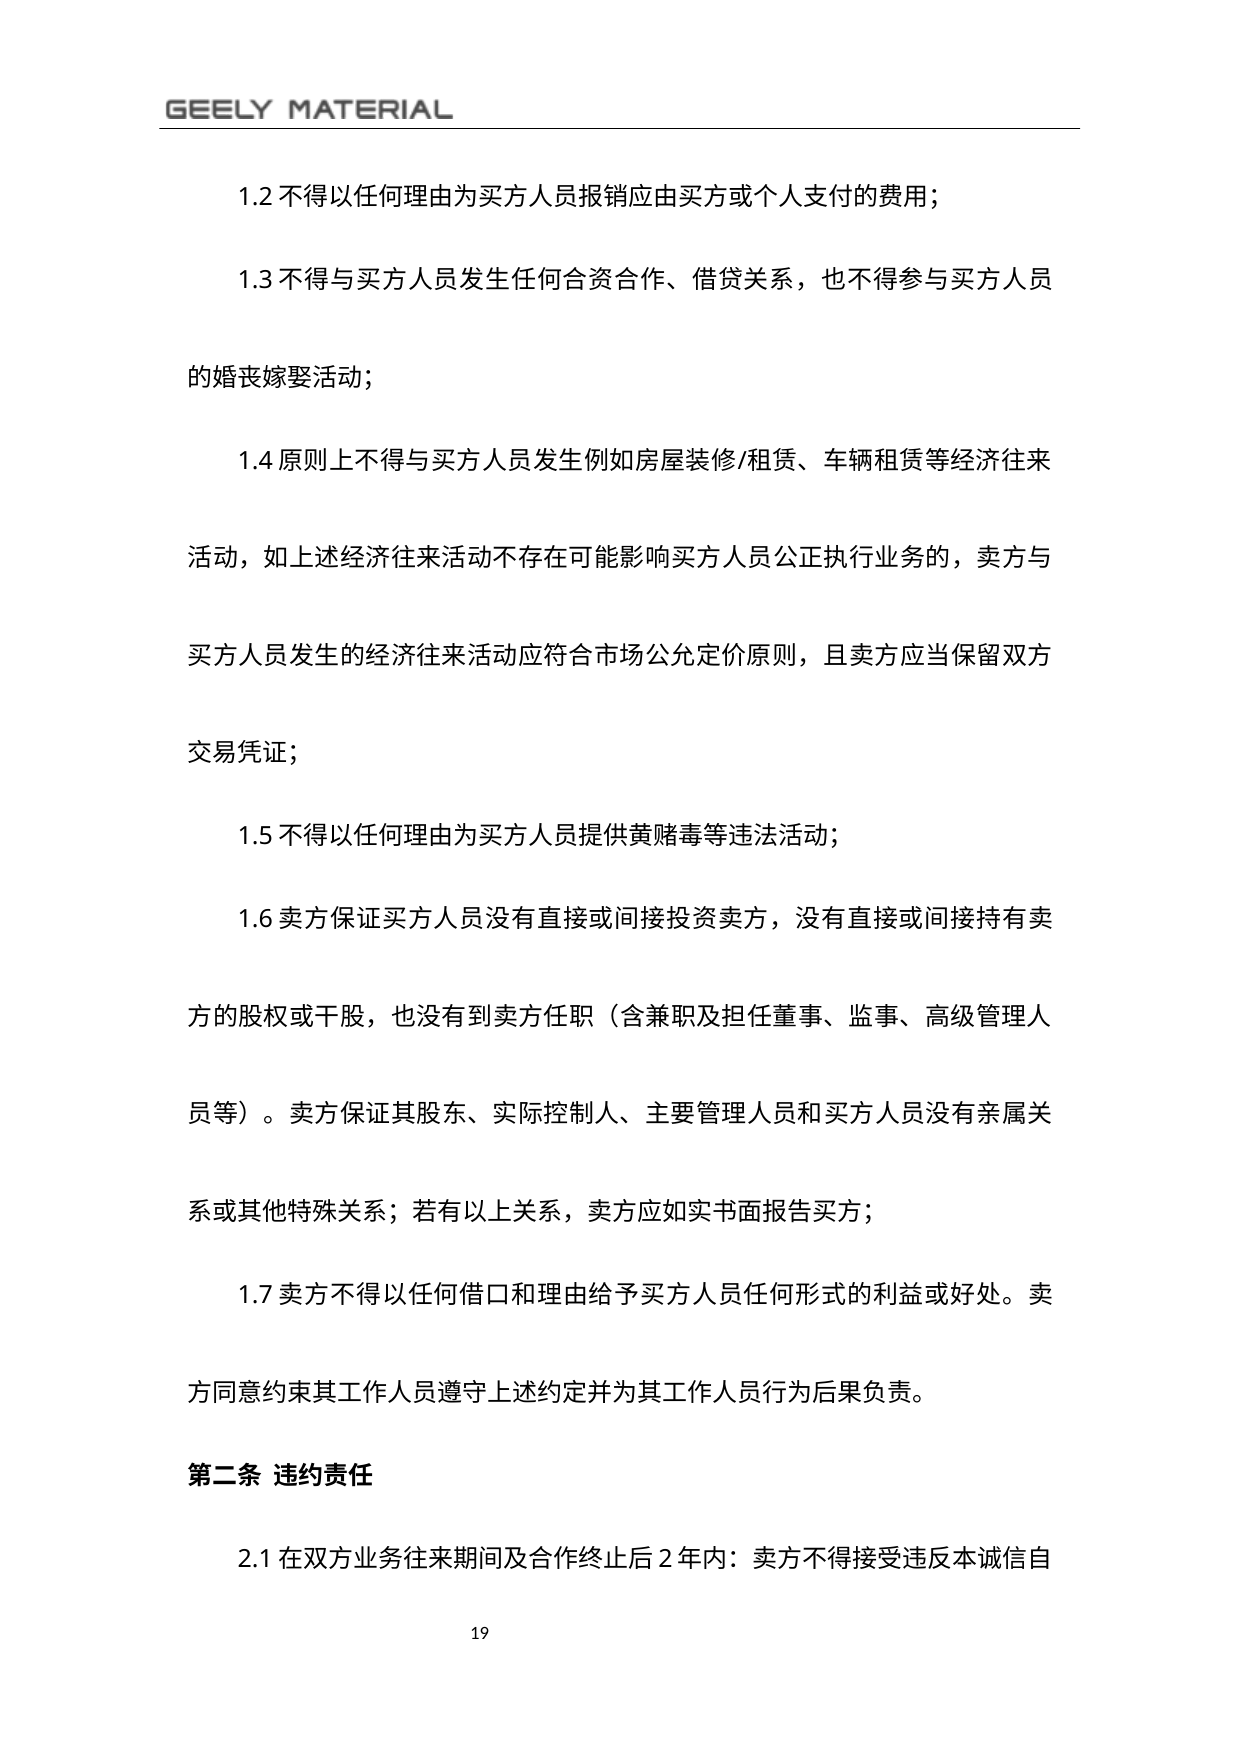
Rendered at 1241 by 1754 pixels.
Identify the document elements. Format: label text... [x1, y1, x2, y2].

text 1.7卖方不得以任何借口和理由给予买方人员任何形式的利益或好处。卖方同意约束其工作人员遵守上述约定并为其工作人员行为后果负责。 [187, 1260, 1053, 1423]
text 1.5不得以任何理由为买方人员提供黄赌毒等违法活动； [187, 801, 1053, 866]
text 1.3不得与买方人员发生任何合资合作、借贷关系，也不得参与买方人员的婚丧嫁娶活动； [187, 245, 1053, 408]
text 1.4原则上不得与买方人员发生例如房屋装修/租赁、车辆租赁等经济往来活动，如上述经济往来活动不存在可能影响买方人员公正执行业务的，卖方与买方人员发生的经济往来活动应符合市场公允定价原则，且卖方应当保留双方交易凭证； [187, 426, 1053, 783]
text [187, 1524, 1053, 1589]
text 1.6卖方保证买方人员没有直接或间接投资卖方，没有直接或间接持有卖方的股权或干股，也没有到卖方任职（含兼职及担任董事、监事、高级管理人员等）。卖方保证其股东、实际控制人、主要管理人员和买方人员没有亲属关系或其他特殊关系；若有以上关系，卖方应如实书面报告买方； [187, 884, 1053, 1242]
text 1.2不得以任何理由为买方人员报销应由买方或个人支付的费用； [187, 162, 1053, 227]
picture [165, 98, 454, 119]
text 第二条 违约责任 [187, 1441, 1053, 1506]
